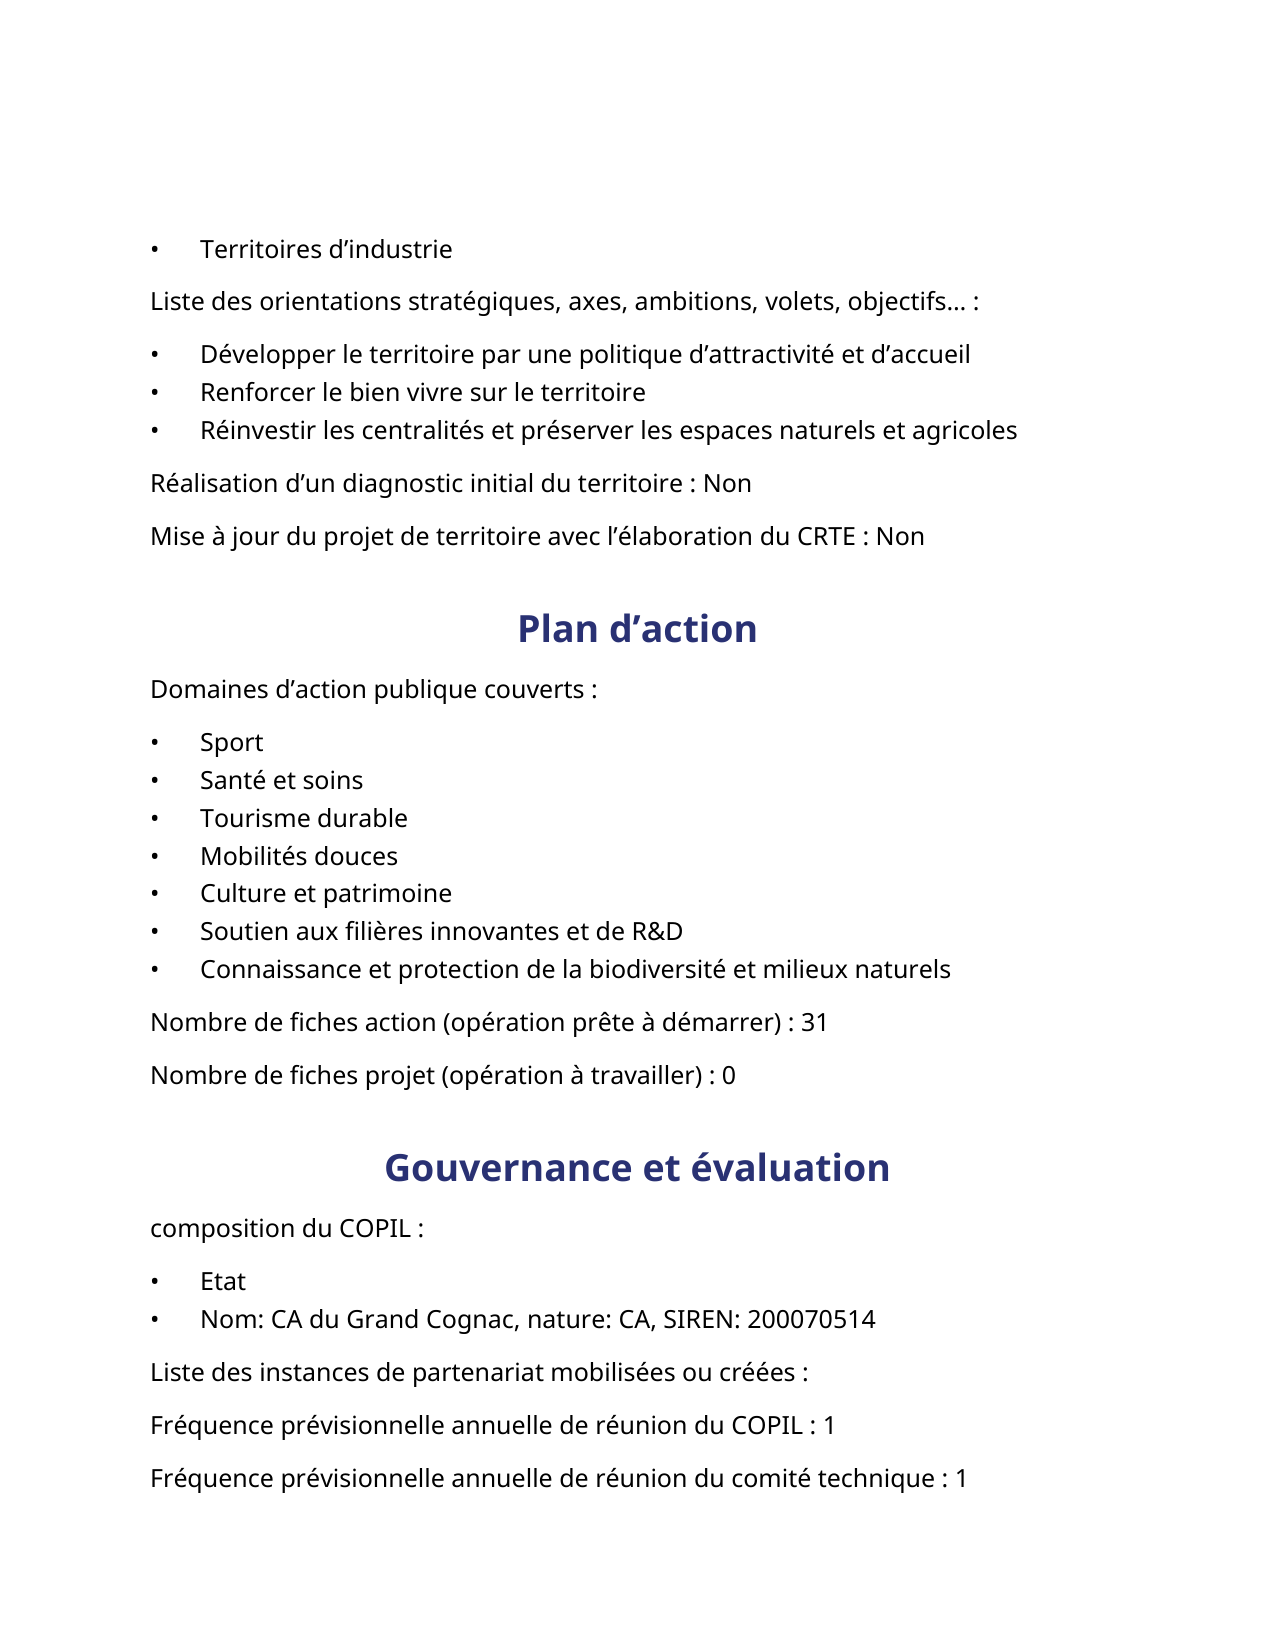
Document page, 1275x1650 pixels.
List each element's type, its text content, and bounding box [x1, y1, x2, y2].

text Réalisation d’un diagnostic initial du territoire : Non [150, 465, 1125, 499]
list Réinvestir les centralités et préserver les espaces naturels et agricoles [150, 412, 1125, 447]
text Mise à jour du projet de territoire avec l’élaboration du CRTE : Non [150, 518, 1125, 552]
text Domaines d’action publique couverts : [150, 672, 1125, 706]
list Connaissance et protection de la biodiversité et milieux naturels [150, 952, 1125, 986]
text Fréquence prévisionnelle annuelle de réunion du COPIL : 1 [150, 1407, 1125, 1441]
list Etat [150, 1264, 1125, 1298]
text composition du COPIL : [150, 1211, 1125, 1245]
text Liste des instances de partenariat mobilisées ou créées : [150, 1354, 1125, 1389]
list Développer le territoire par une politique d’attractivité et d’accueil [150, 337, 1125, 371]
subtitle Plan d’action [150, 602, 1125, 653]
text Nombre de fiches action (opération prête à démarrer) : 31 [150, 1004, 1125, 1038]
subtitle Gouvernance et évaluation [150, 1141, 1125, 1192]
text Fréquence prévisionnelle annuelle de réunion du comité technique : 1 [150, 1460, 1125, 1494]
list Soutien aux filières innovantes et de R&D [150, 914, 1125, 948]
list Santé et soins [150, 763, 1125, 797]
list Sport [150, 725, 1125, 759]
text Liste des orientations stratégiques, axes, ambitions, volets, objectifs… : [150, 284, 1125, 318]
list Mobilités douces [150, 838, 1125, 872]
list Renforcer le bien vivre sur le territoire [150, 375, 1125, 409]
list Tourisme durable [150, 800, 1125, 834]
text Nombre de fiches projet (opération à travailler) : 0 [150, 1057, 1125, 1091]
list Territoires d’industrie [150, 231, 1125, 265]
list Nom: CA du Grand Cognac, nature: CA, SIREN: 200070514 [150, 1302, 1125, 1336]
list Culture et patrimoine [150, 876, 1125, 910]
